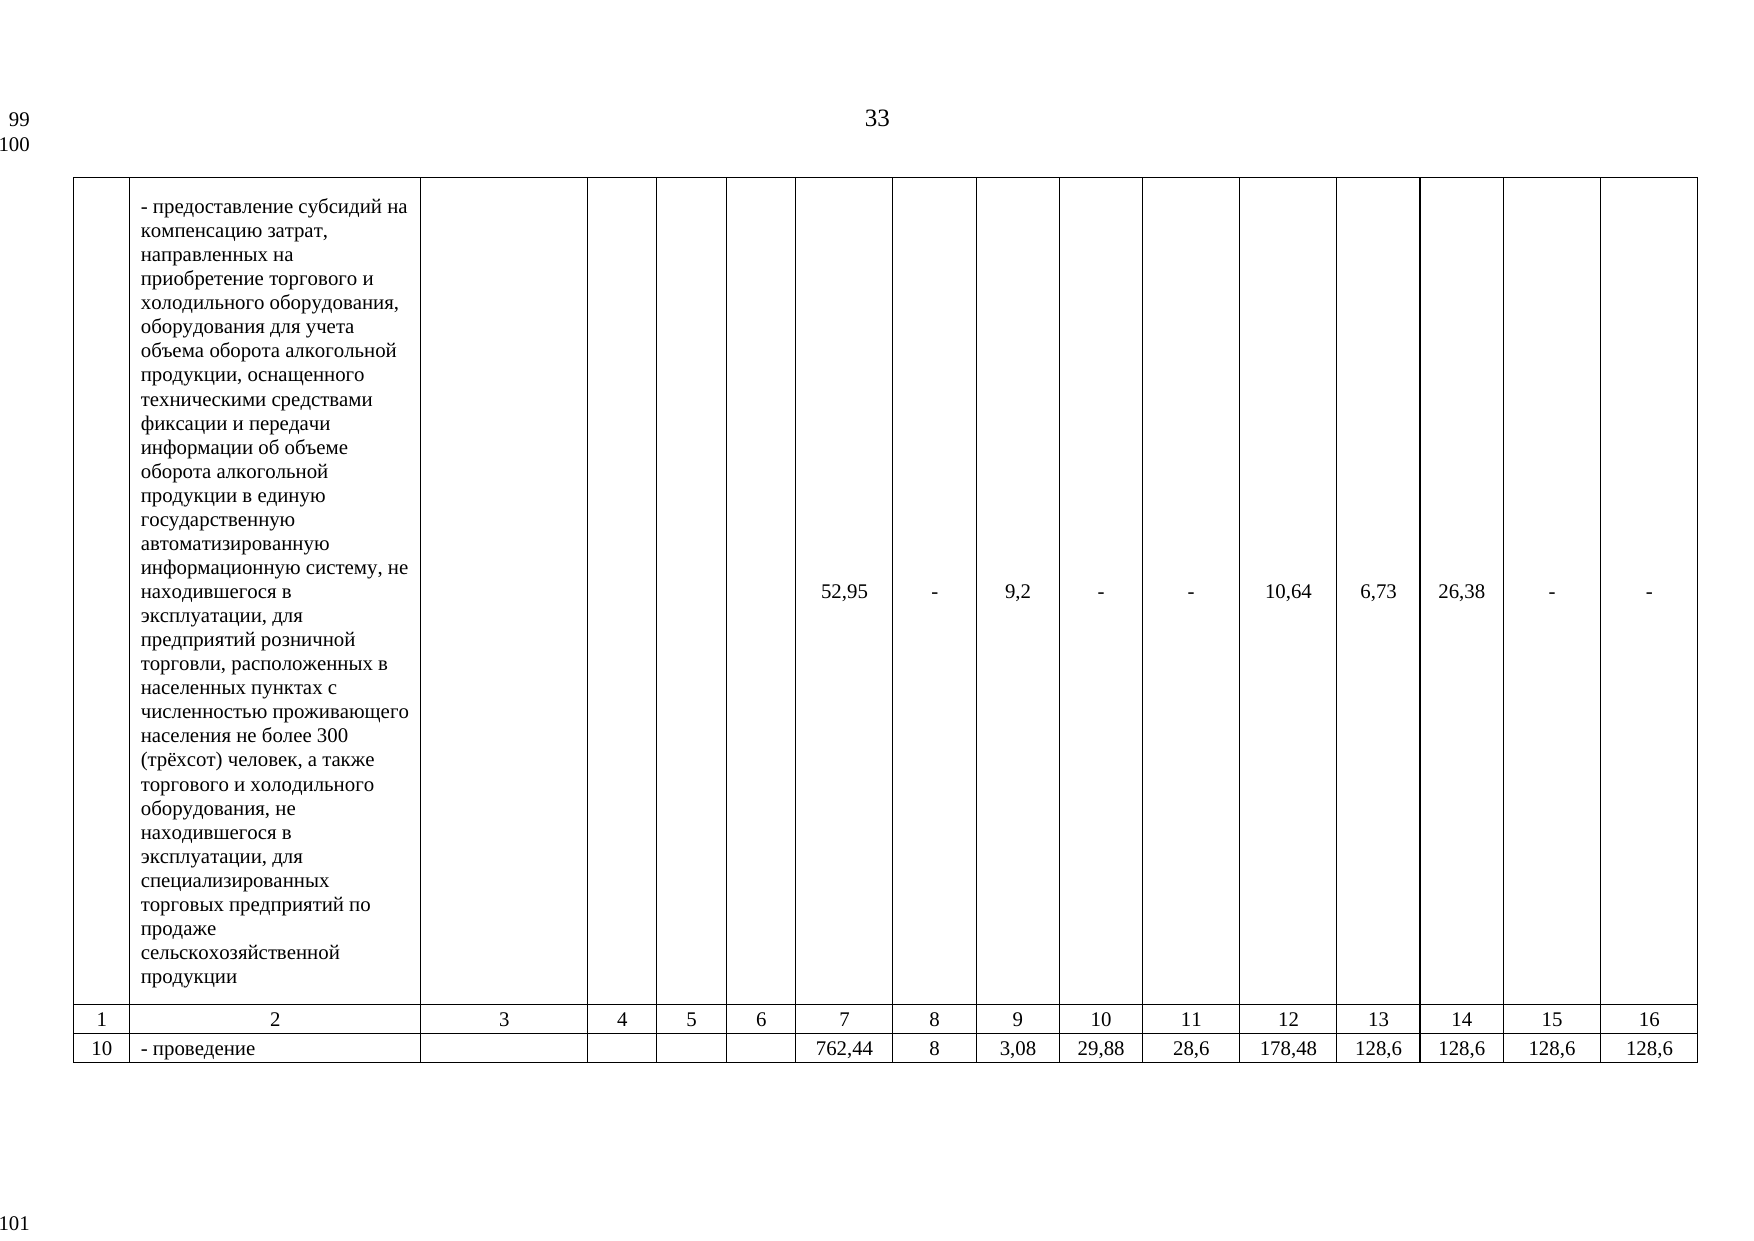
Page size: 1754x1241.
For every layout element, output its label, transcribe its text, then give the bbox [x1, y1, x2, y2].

table_cell [727, 1034, 795, 1062]
table_cell 128,6 [1421, 1034, 1503, 1062]
table_cell 15 [1504, 1005, 1600, 1033]
table_cell 9,2 [977, 178, 1059, 1004]
table_cell 8 [893, 1034, 976, 1062]
table_cell 11 [1143, 1005, 1239, 1033]
table_cell - [893, 178, 976, 1004]
table_cell 128,6 [1601, 1034, 1697, 1062]
table_cell 10 [1060, 1005, 1142, 1033]
table_cell 4 [588, 1005, 656, 1033]
table_cell 9 [977, 1005, 1059, 1033]
table_cell 16 [1601, 1005, 1697, 1033]
table_cell 10,64 [1240, 178, 1336, 1004]
table_cell 128,6 [1337, 1034, 1419, 1062]
table_cell 8 [893, 1005, 976, 1033]
table_cell 128,6 [1504, 1034, 1600, 1062]
table_cell 28,6 [1143, 1034, 1239, 1062]
table_cell - [1060, 178, 1142, 1004]
table_cell [657, 1034, 726, 1062]
table_cell - [1143, 178, 1239, 1004]
table_cell 26,38 [1421, 178, 1503, 1004]
table_cell [588, 178, 656, 1004]
table_cell 13 [1337, 1005, 1419, 1033]
table_cell - [1601, 178, 1697, 1004]
table_cell 7 [796, 1005, 892, 1033]
table_cell 3,08 [977, 1034, 1059, 1062]
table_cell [130, 1034, 420, 1062]
table_cell 1 [74, 1005, 129, 1033]
table_cell [74, 178, 129, 1004]
table_cell 2 [130, 1005, 420, 1033]
table_cell [421, 178, 587, 1004]
table_cell 3 [421, 1005, 587, 1033]
table_cell 762,44 [796, 1034, 892, 1062]
table_cell [727, 178, 795, 1004]
table_cell 14 [1421, 1005, 1503, 1033]
table_cell - [1504, 178, 1600, 1004]
table_cell 52,95 [796, 178, 892, 1004]
table_cell - предоставление субсидий на компенсацию затрат, направленных на приобретение торгового и холодильного оборудования, оборудования для учета объема оборота алкогольной продукции, оснащенного техническими средствами фиксации и передачи информации об объеме оборота алкогольной продукции в единую государственную автоматизированную информационную систему, не находившегося в эксплуатации, для предприятий розничной торговли, расположенных в населенных пунктах с численностью проживающего населения не более 300 (трёхсот) человек, а также торгового и холодильного оборудования, не находившегося в эксплуатации, для специализированных торговых предприятий по продаже сельскохозяйственной продукции [130, 178, 420, 1004]
table_cell 6,73 [1337, 178, 1419, 1004]
table_cell 5 [657, 1005, 726, 1033]
table_cell [421, 1034, 587, 1062]
table_cell [657, 178, 726, 1004]
table_cell 10 [74, 1034, 129, 1062]
table_cell [588, 1034, 656, 1062]
table_cell 178,48 [1240, 1034, 1336, 1062]
table_cell 6 [727, 1005, 795, 1033]
table_cell 29,88 [1060, 1034, 1142, 1062]
table_cell 12 [1240, 1005, 1336, 1033]
